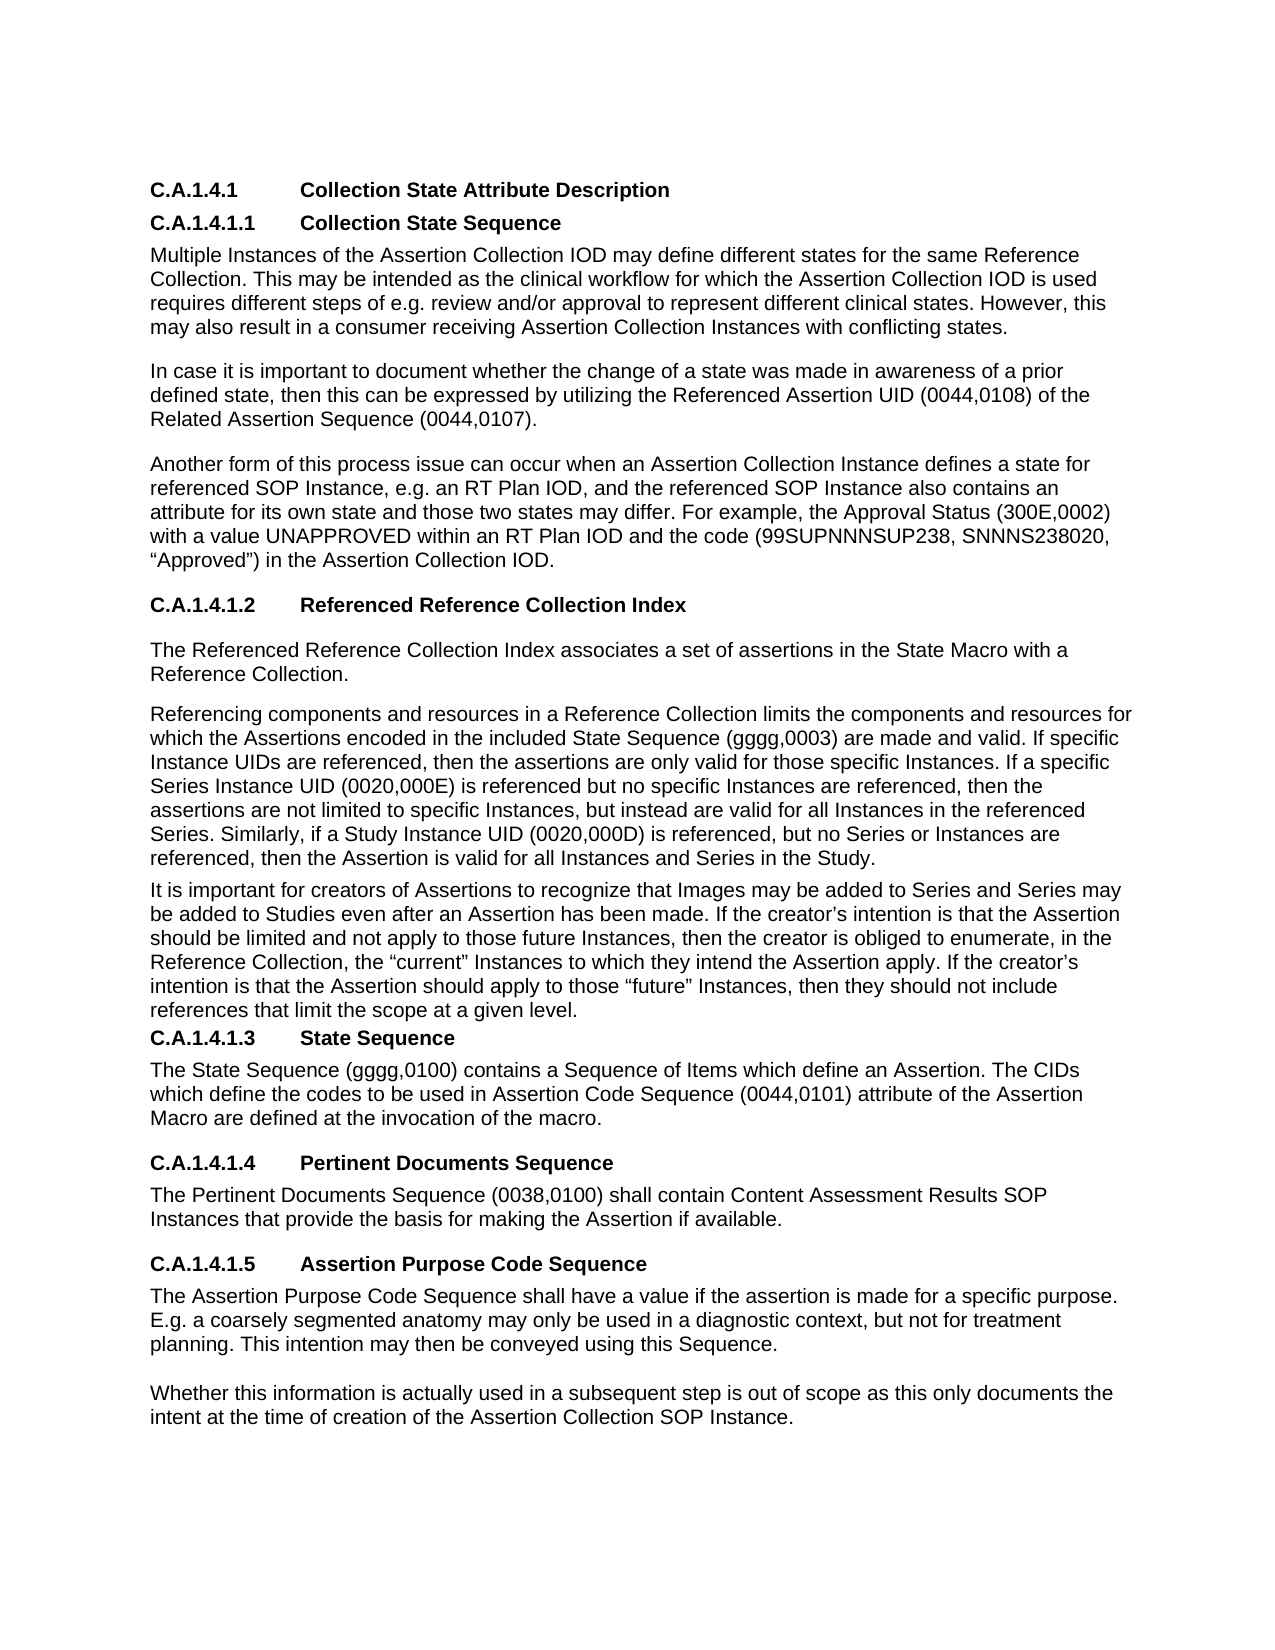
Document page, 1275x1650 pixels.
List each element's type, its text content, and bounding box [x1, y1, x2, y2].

text Referencing components and resources in a Reference Collection limits the components and resources for which the Assertions encoded in the included State Sequence (gggg,0003) are made and valid. If specific Instance UIDs are referenced, then the assertions are only valid for those specific Instances. If a specific Series Instance UID (0020,000E) is referenced but no specific Instances are referenced, then the assertions are not limited to specific Instances, but instead are valid for all Instances in the referenced Series. Similarly, if a Study Instance UID (0020,000D) is referenced, but no Series or Instances are referenced, then the Assertion is valid for all Instances and Series in the Study. [150, 702, 1134, 870]
text The State Sequence (gggg,0100) contains a Sequence of Items which define an Assertion. The CIDs which define the codes to be used in Assertion Code Sequence (0044,0101) attribute of the Assertion Macro are defined at the invocation of the macro. [150, 1058, 1134, 1130]
subtitle C.A.1.4.1.5 Assertion Purpose Code Sequence [150, 1252, 1134, 1276]
subtitle C.A.1.4.1.1 Collection State Sequence [150, 210, 1134, 234]
text It is important for creators of Assertions to recognize that Images may be added to Series and Series may be added to Studies even after an Assertion has been made. If the creator’s intention is that the Assertion should be limited and not apply to those future Instances, then the creator is obliged to enumerate, in the Reference Collection, the “current” Instances to which they intend the Assertion apply. If the creator’s intention is that the Assertion should apply to those “future” Instances, then they should not include references that limit the scope at a given level. [150, 878, 1134, 1022]
text Multiple Instances of the Assertion Collection IOD may define different states for the same Reference Collection. This may be intended as the clinical workflow for which the Assertion Collection IOD is used requires different steps of e.g. review and/or approval to represent different clinical states. However, this may also result in a consumer receiving Assertion Collection Instances with conflicting states. [150, 243, 1134, 338]
text Whether this information is actually used in a subsequent step is out of scope as this only documents the intent at the time of creation of the Assertion Collection SOP Instance. [150, 1381, 1134, 1429]
text The Assertion Purpose Code Sequence shall have a value if the assertion is made for a specific purpose. E.g. a coarsely segmented anatomy may only be used in a diagnostic context, but not for treatment planning. This intention may then be conveyed using this Sequence. [150, 1284, 1134, 1356]
subtitle C.A.1.4.1.4 Pertinent Documents Sequence [150, 1151, 1134, 1175]
subtitle C.A.1.4.1 Collection State Attribute Description [150, 178, 1134, 202]
text Another form of this process issue can occur when an Assertion Collection Instance defines a state for referenced SOP Instance, e.g. an RT Plan IOD, and the referenced SOP Instance also contains an attribute for its own state and those two states may differ. For example, the Approval Status (300E,0002) with a value UNAPPROVED within an RT Plan IOD and the code (99SUPNNNSUP238, SNNNS238020, “Approved”) in the Assertion Collection IOD. [150, 452, 1134, 572]
text The Referenced Reference Collection Index associates a set of assertions in the State Macro with a Reference Collection. [150, 637, 1134, 685]
text In case it is important to document whether the change of a state was made in awareness of a prior defined state, then this can be expressed by utilizing the Referenced Assertion UID (0044,0108) of the Related Assertion Sequence (0044,0107). [150, 359, 1134, 431]
text The Pertinent Documents Sequence (0038,0100) shall contain Content Assessment Results SOP Instances that provide the basis for making the Assertion if available. [150, 1183, 1134, 1231]
subtitle C.A.1.4.1.2 Referenced Reference Collection Index [150, 593, 1134, 617]
subtitle C.A.1.4.1.3 State Sequence [150, 1026, 1134, 1050]
